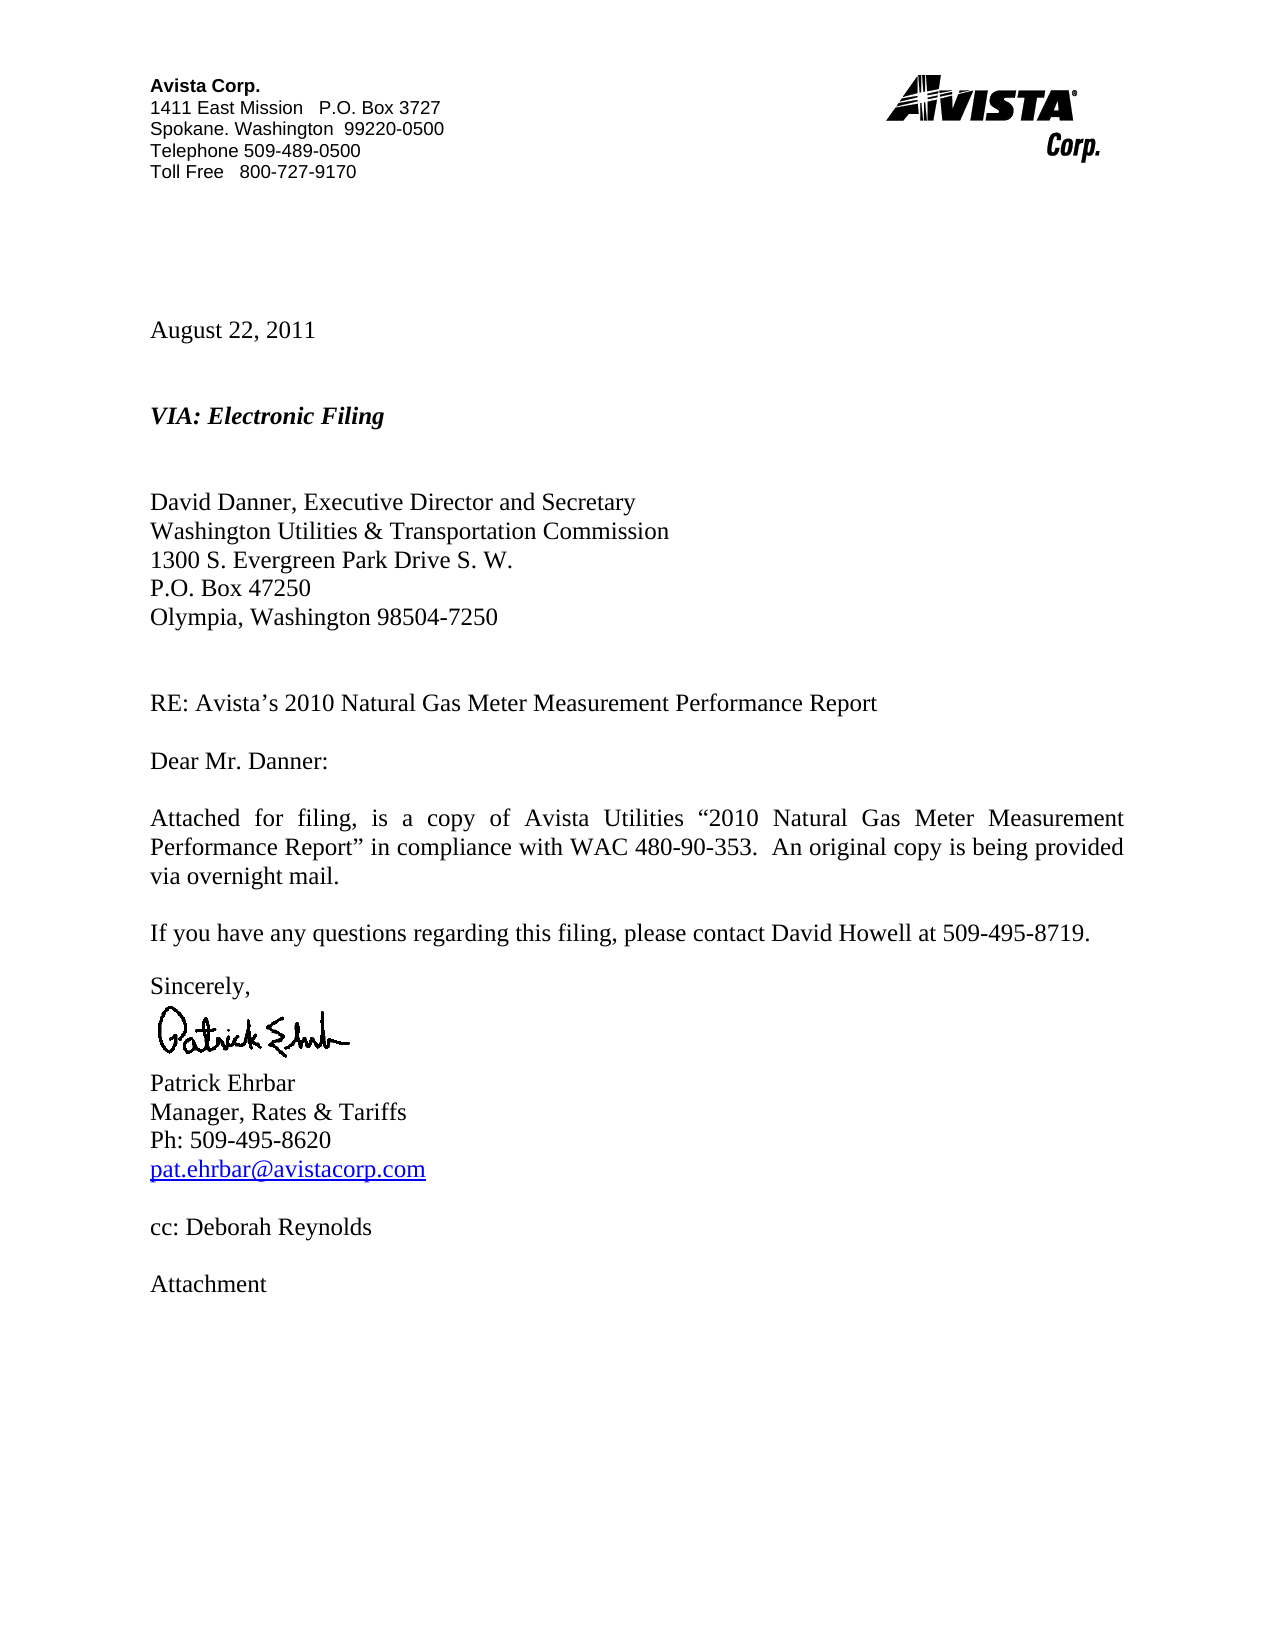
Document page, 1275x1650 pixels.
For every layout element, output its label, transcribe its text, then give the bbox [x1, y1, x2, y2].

text Sincerely, [150, 971, 1125, 1000]
text 1300 S. Evergreen Park Drive S. W. [150, 545, 1125, 573]
text If you have any questions regarding this filing, please contact David Howell at 509-495-8719. [150, 918, 1125, 947]
text Patrick Ehrbar [150, 1068, 1125, 1097]
text Dear Mr. Danner: [150, 746, 1125, 775]
text Manager, Rates & Tariffs [150, 1097, 1125, 1125]
text David Danner, Executive Director and Secretary [150, 487, 1125, 516]
text RE: Avista’s 2010 Natural Gas Meter Measurement Performance Report [150, 688, 1125, 717]
text Attached for filing, is a copy of Avista Utilities “2010 Natural Gas Meter Measurement Performance Report” in compliance with WAC 480-90-353. An original copy is being provided via overnight mail. [150, 803, 1125, 890]
text Olympia, Washington 98504-7250 [150, 602, 1125, 631]
text P.O. Box 47250 [150, 573, 1125, 602]
text cc: Deborah Reynolds [150, 1212, 1125, 1240]
subtitle VIA: Electronic Filing [150, 401, 1125, 430]
picture [150, 1000, 361, 1068]
text August 22, 2011 [150, 315, 1125, 343]
text Washington Utilities & Transportation Commission [150, 516, 1125, 545]
text Attachment [150, 1269, 1125, 1298]
text pat.ehrbar@avistacorp.com [150, 1154, 1125, 1183]
text Ph: 509-495-8620 [150, 1125, 1125, 1154]
